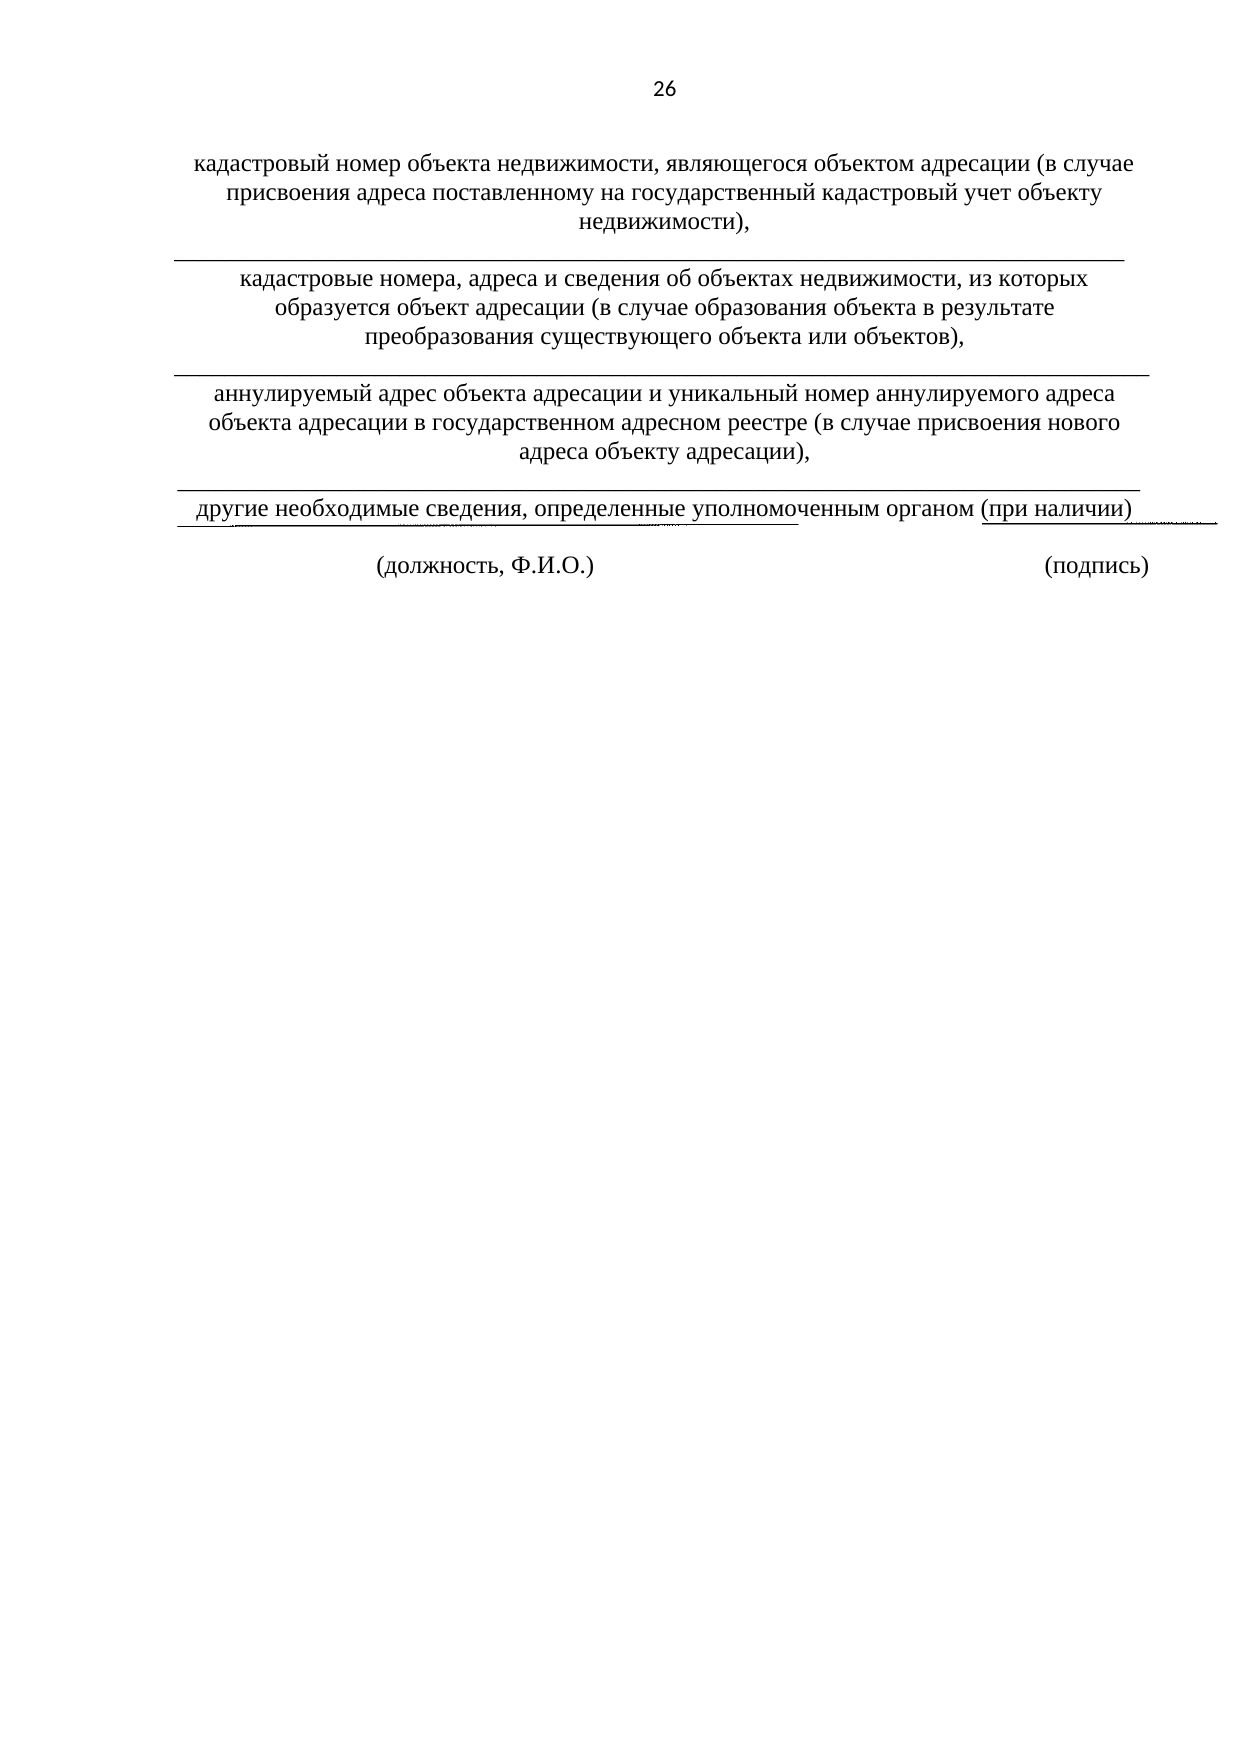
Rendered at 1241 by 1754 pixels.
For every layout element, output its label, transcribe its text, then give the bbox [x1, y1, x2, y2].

text другие необходимые сведения, определенные уполномоченным органом (при наличии) [177, 493, 1152, 522]
picture [177, 522, 1218, 527]
text кадастровые номера, адреса и сведения об объектах недвижимости, из которых образуется объект адресации (в случае образования объекта в результате преобразования существующего объекта или объектов), [189, 263, 1139, 350]
text (должность, Ф.И.О.) (подпись) [177, 550, 1152, 579]
text аннулируемый адрес объекта адресации и уникальный номер аннулируемого адреса объекта адресации в государственном адресном реестре (в случае присвоения нового адреса объекту адресации), [177, 378, 1152, 465]
text ______________________________________________________________________________ [174, 350, 1154, 378]
text кадастровый номер объекта недвижимости, являющегося объектом адресации (в случае присвоения адреса поставленному на государственный кадастровый учет объекту недвижимости), [176, 148, 1152, 235]
text _____________________________________________________________________________ [177, 465, 1152, 493]
text ____________________________________________________________________________ [174, 235, 1154, 263]
